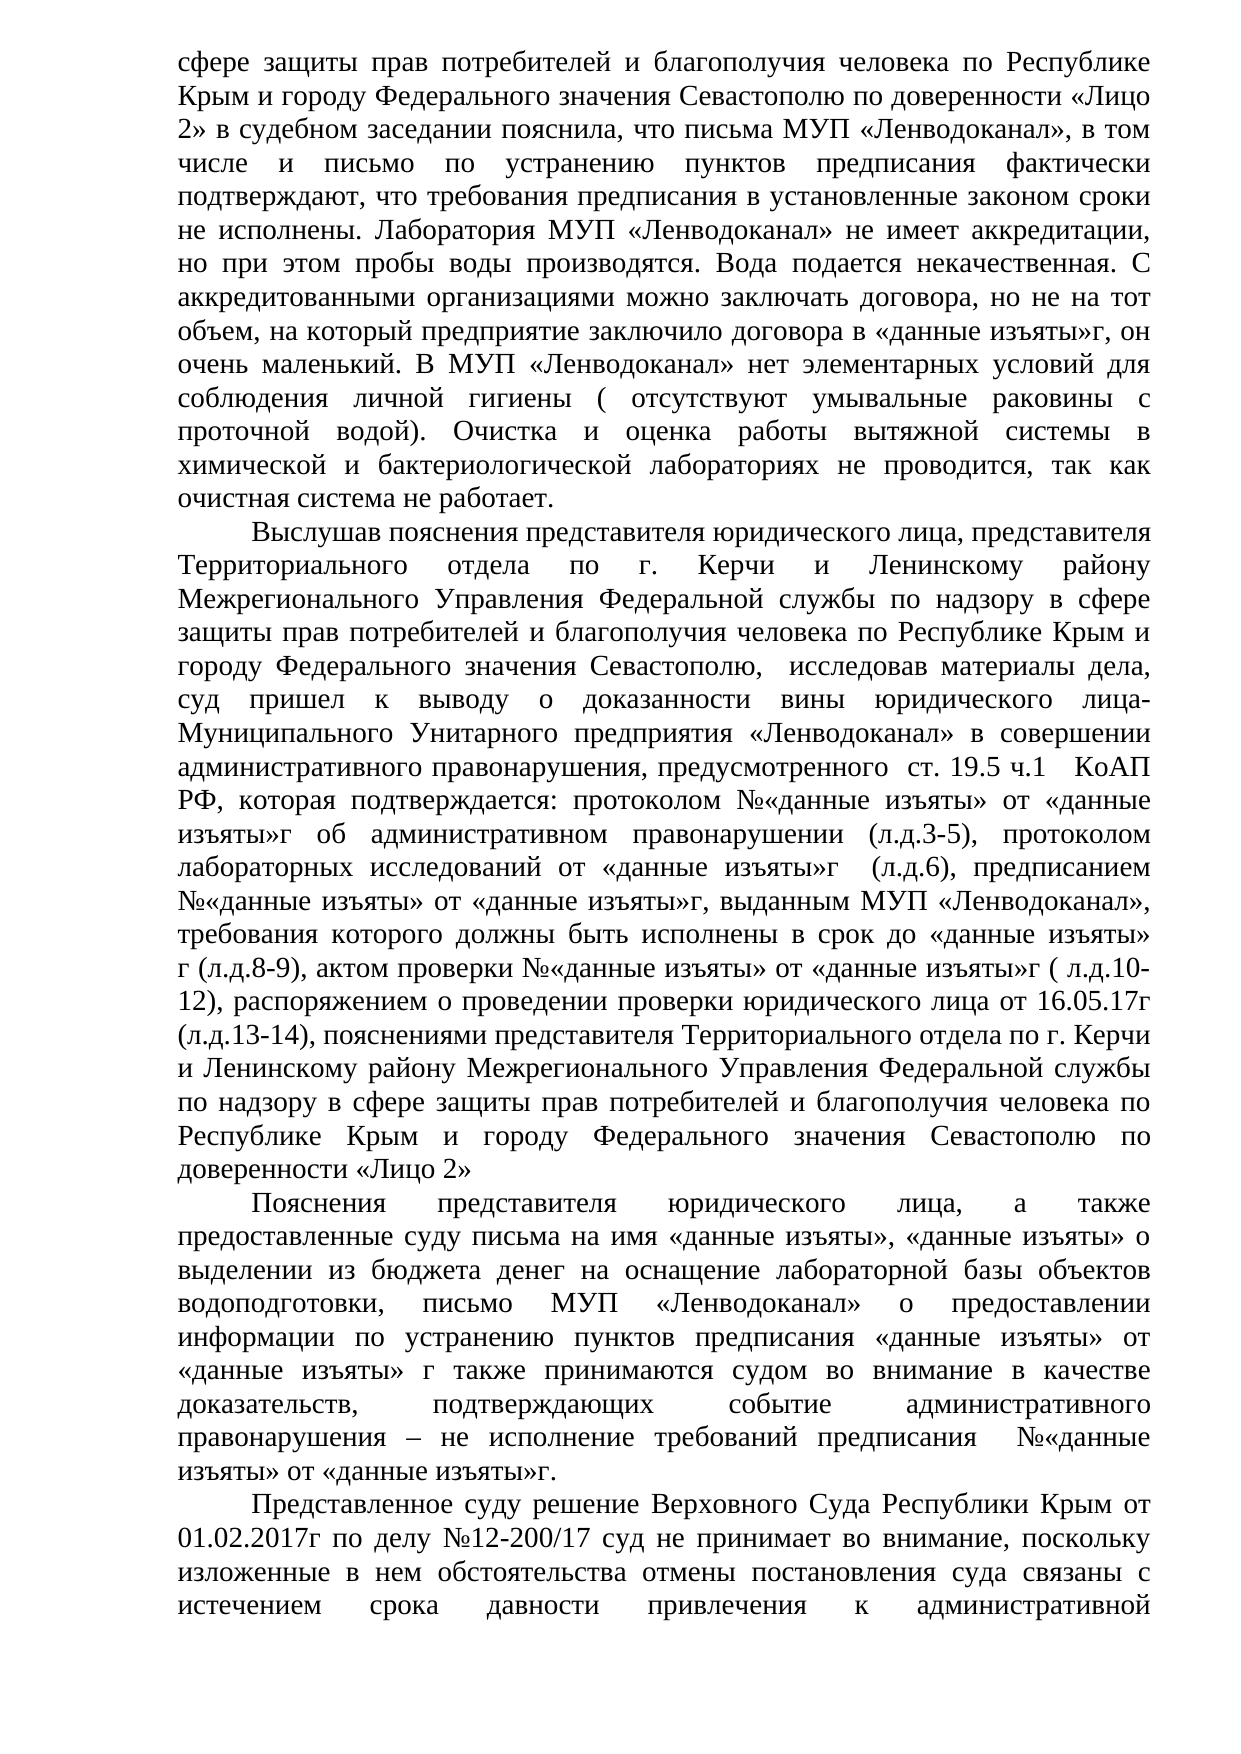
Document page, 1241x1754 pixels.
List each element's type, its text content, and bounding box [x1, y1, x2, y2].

text Пояснения представителя юридического лица, а также предоставленные суду письма на имя «данные изъяты», «данные изъяты» о выделении из бюджета денег на оснащение лабораторной базы объектов водоподготовки, письмо МУП «Ленводоканал» о предоставлении информации по устранению пунктов предписания «данные изъяты» от «данные изъяты» г также принимаются судом во внимание в качестве доказательств, подтверждающих событие административного правонарушения – не исполнение требований предписания №«данные изъяты» от «данные изъяты»г. [177, 1185, 1152, 1487]
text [177, 44, 1152, 514]
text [177, 1487, 1152, 1621]
text Выслушав пояснения представителя юридического лица, представителя Территориального отдела по г. Керчи и Ленинскому району Межрегионального Управления Федеральной службы по надзору в сфере защиты прав потребителей и благополучия человека по Республике Крым и городу Федерального значения Севастополю, исследовав материалы дела, суд пришел к выводу о доказанности вины юридического лица-Муниципального Унитарного предприятия «Ленводоканал» в совершении административного правонарушения, предусмотренного ст. 19.5 ч.1 КоАП РФ, которая подтверждается: протоколом №«данные изъяты» от «данные изъяты»г об административном правонарушении (л.д.3-5), протоколом лабораторных исследований от «данные изъяты»г (л.д.6), предписанием №«данные изъяты» от «данные изъяты»г, выданным МУП «Ленводоканал», требования которого должны быть исполнены в срок до «данные изъяты» г (л.д.8-9), актом проверки №«данные изъяты» от «данные изъяты»г ( л.д.10-12), распоряжением о проведении проверки юридического лица от 16.05.17г (л.д.13-14), пояснениями представителя Территориального отдела по г. Керчи и Ленинскому району Межрегионального Управления Федеральной службы по надзору в сфере защиты прав потребителей и благополучия человека по Республике Крым и городу Федерального значения Севастополю по доверенности «Лицо 2» [177, 514, 1152, 1185]
